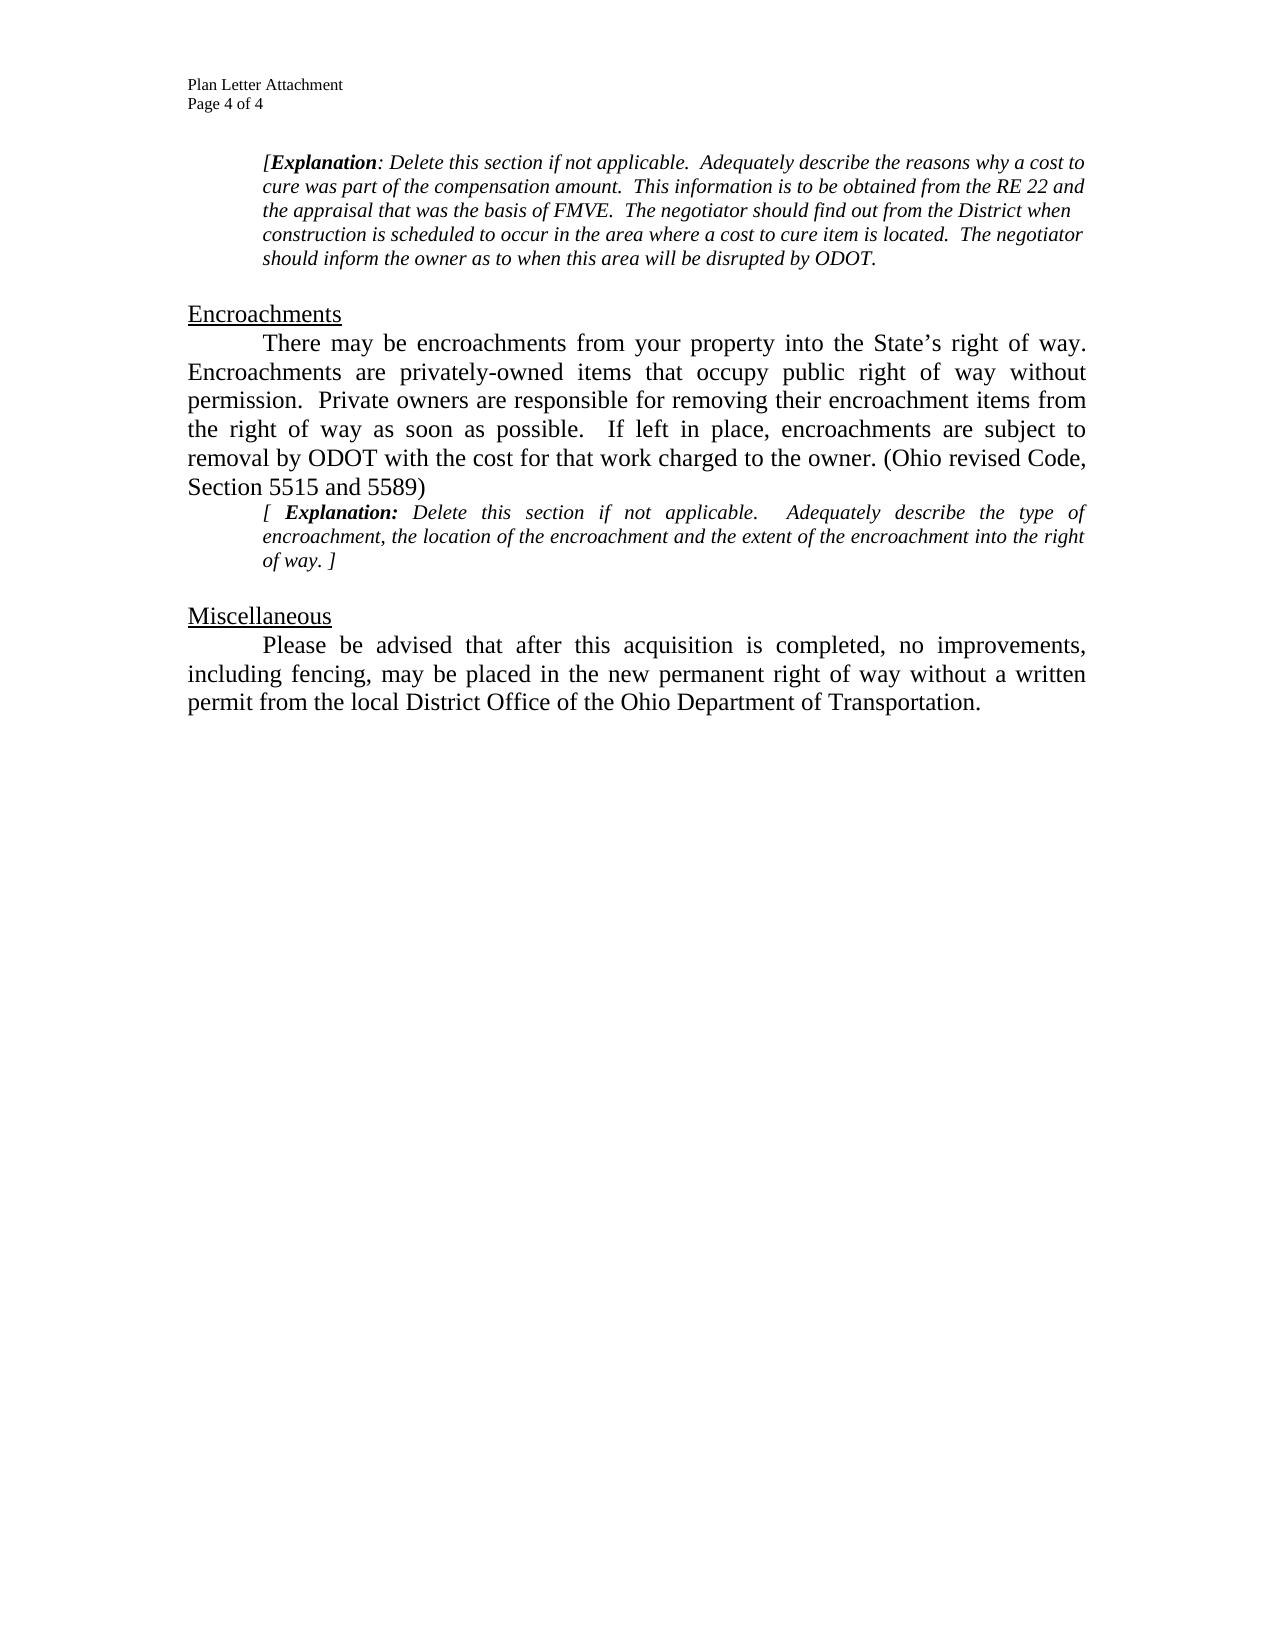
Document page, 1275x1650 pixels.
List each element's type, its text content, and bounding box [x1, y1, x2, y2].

text Encroachments [187, 299, 1087, 328]
text [Explanation: Delete this section if not applicable. Adequately describe the reasons why a cost to cure was part of the compensation amount. This information is to be obtained from the RE 22 and the appraisal that was the basis of FMVE. The negotiator should find out from the District when construction is scheduled to occur in the area where a cost to cure item is located. The negotiator should inform the owner as to when this area will be disrupted by ODOT. [262, 150, 1087, 270]
text Miscellaneous [187, 601, 1087, 630]
text [ Explanation: Delete this section if not applicable. Adequately describe the type of encroachment, the location of the encroachment and the extent of the encroachment into the right of way. ] [262, 500, 1087, 572]
text Please be advised that after this acquisition is completed, no improvements, including fencing, may be placed in the new permanent right of way without a written permit from the local District Office of the Ohio Department of Transportation. [187, 630, 1087, 716]
text There may be encroachments from your property into the State’s right of way. Encroachments are privately-owned items that occupy public right of way without permission. Private owners are responsible for removing their encroachment items from the right of way as soon as possible. If left in place, encroachments are subject to removal by ODOT with the cost for that work charged to the owner. ( revised Code, Section 5515 and 5589) [187, 328, 1087, 500]
